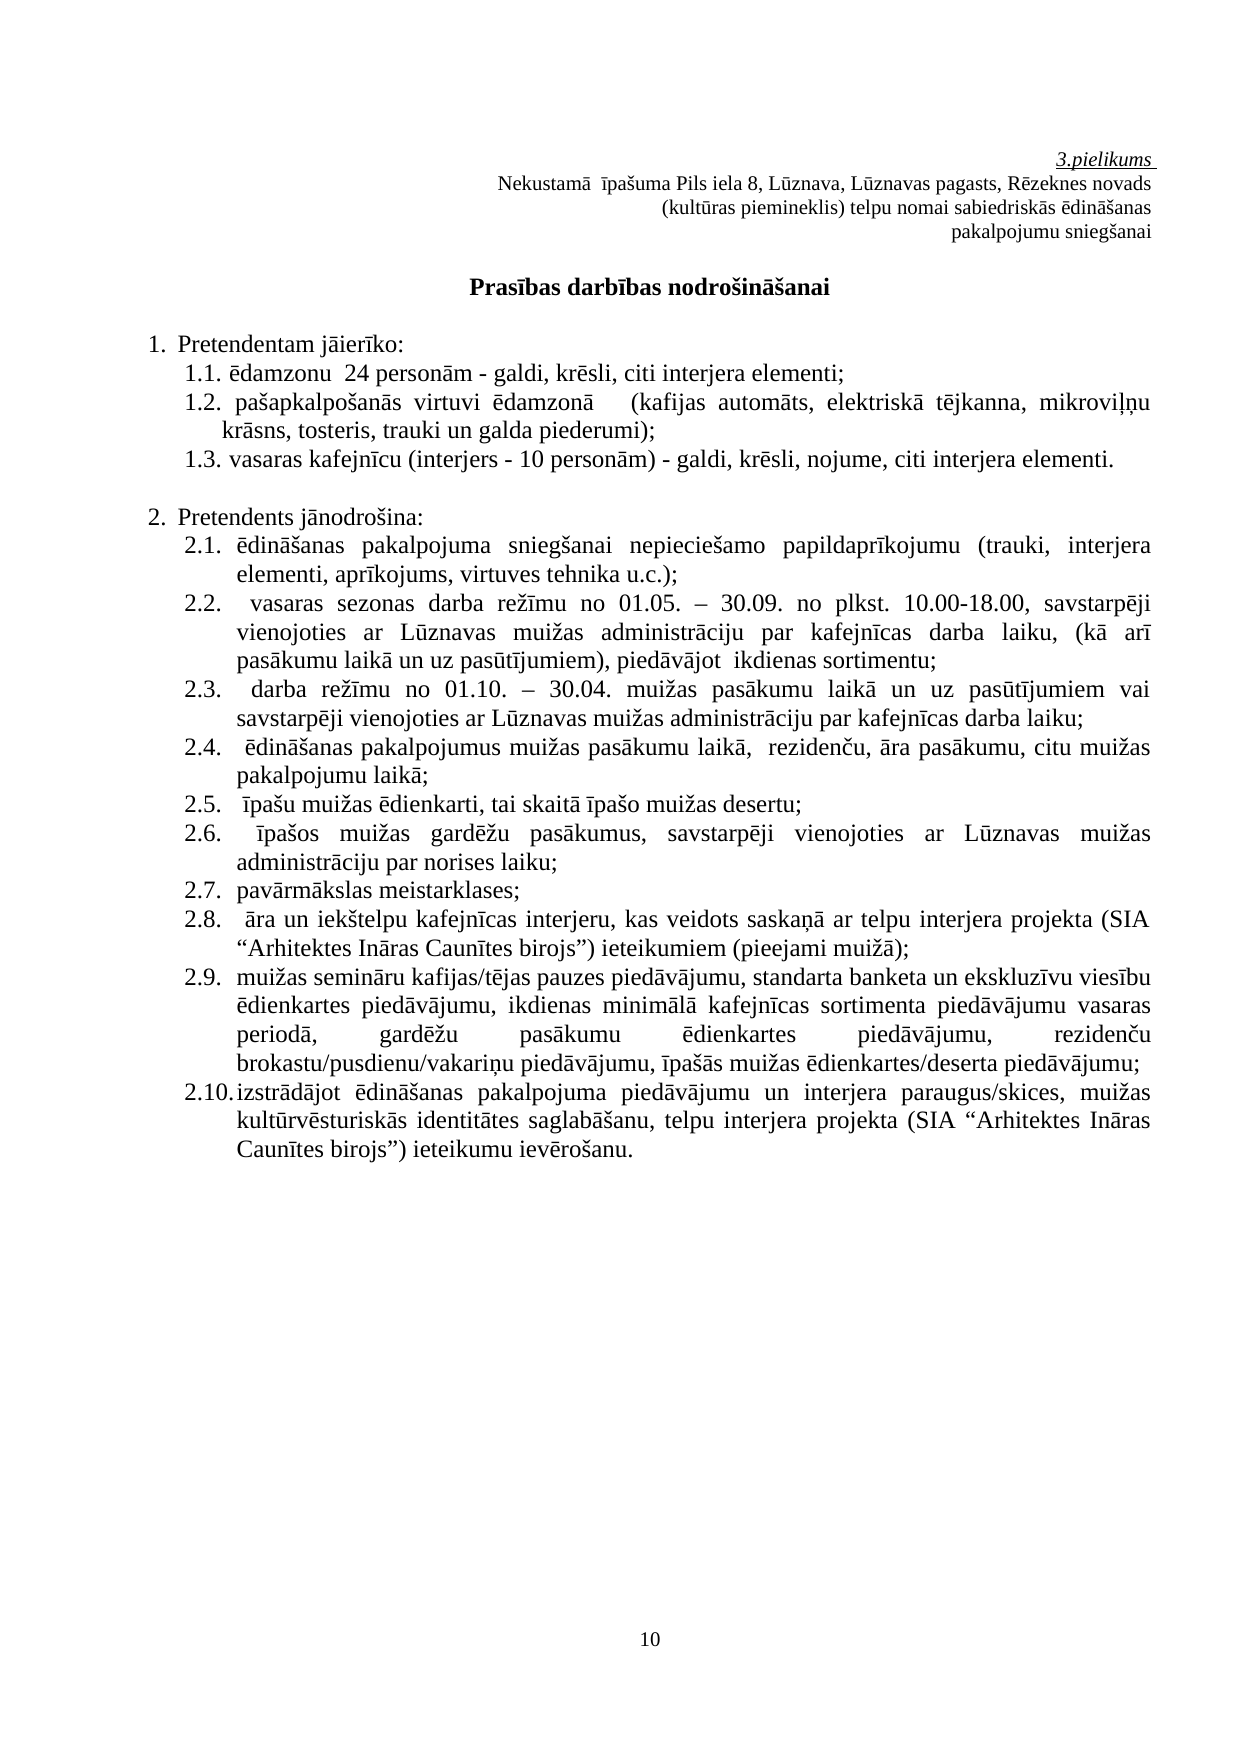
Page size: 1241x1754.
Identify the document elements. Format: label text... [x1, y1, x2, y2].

text Prasības darbības nodrošināšanai [148, 272, 1152, 301]
list Pretendents jānodrošina: [148, 502, 1152, 531]
list izstrādājot ēdināšanas pakalpojuma piedāvājumu un interjera paraugus/skices, muižas kultūrvēsturiskās identitātes saglabāšanu, telpu interjera projekta (SIA “Arhitektes Ināras Caunītes birojs”) ieteikumu ievērošanu. [184, 1077, 1152, 1163]
list vasaras kafejnīcu (interjers - 10 personām) - galdi, krēsli, nojume, citi interjera elementi. [184, 444, 1152, 473]
list īpašu muižas ēdienkarti, tai skaitā īpašo muižas desertu; [184, 789, 1152, 818]
list ēdamzonu 24 personām - galdi, krēsli, citi interjera elementi; [184, 358, 1152, 387]
list muižas semināru kafijas/tējas pauzes piedāvājumu, standarta banketa un ekskluzīvu viesību ēdienkartes piedāvājumu, ikdienas minimālā kafejnīcas sortimenta piedāvājumu vasaras periodā, gardēžu pasākumu ēdienkartes piedāvājumu, rezidenču brokastu/pusdienu/vakariņu piedāvājumu, īpašās muižas ēdienkartes/deserta piedāvājumu; [184, 962, 1152, 1077]
text 3.pielikums [148, 147, 1152, 171]
text Nekustamā īpašuma Pils iela 8, Lūznava, Lūznavas pagasts, Rēzeknes novads [148, 171, 1152, 195]
list īpašos muižas gardēžu pasākumus, savstarpēji vienojoties ar Lūznavas muižas administrāciju par norises laiku; [184, 818, 1152, 876]
list ēdināšanas pakalpojumus muižas pasākumu laikā, rezidenču, āra pasākumu, citu muižas pakalpojumu laikā; [184, 732, 1152, 789]
list Pretendentam jāierīko: [148, 329, 1152, 358]
list āra un iekštelpu kafejnīcas interjeru, kas veidots saskaņā ar telpu interjera projekta (SIA “Arhitektes Ināras Caunītes birojs”) ieteikumiem (pieejami muižā); [184, 904, 1152, 962]
list pavārmākslas meistarklases; [184, 876, 1152, 904]
list darba režīmu no 01.10. – 30.04. muižas pasākumu laikā un uz pasūtījumiem vai savstarpēji vienojoties ar Lūznavas muižas administrāciju par kafejnīcas darba laiku; [184, 674, 1152, 732]
text (kultūras piemineklis) telpu nomai sabiedriskās ēdināšanas pakalpojumu sniegšanai [148, 195, 1152, 243]
list pašapkalpošanās virtuvi ēdamzonā (kafijas automāts, elektriskā tējkanna, mikroviļņu krāsns, tosteris, trauki un galda piederumi); [184, 387, 1152, 444]
list vasaras sezonas darba režīmu no 01.05. – 30.09. no plkst. 10.00-18.00, savstarpēji vienojoties ar Lūznavas muižas administrāciju par kafejnīcas darba laiku, (kā arī pasākumu laikā un uz pasūtījumiem), piedāvājot ikdienas sortimentu; [184, 588, 1152, 674]
list ēdināšanas pakalpojuma sniegšanai nepieciešamo papildaprīkojumu (trauki, interjera elementi, aprīkojums, virtuves tehnika u.c.); [184, 531, 1152, 588]
